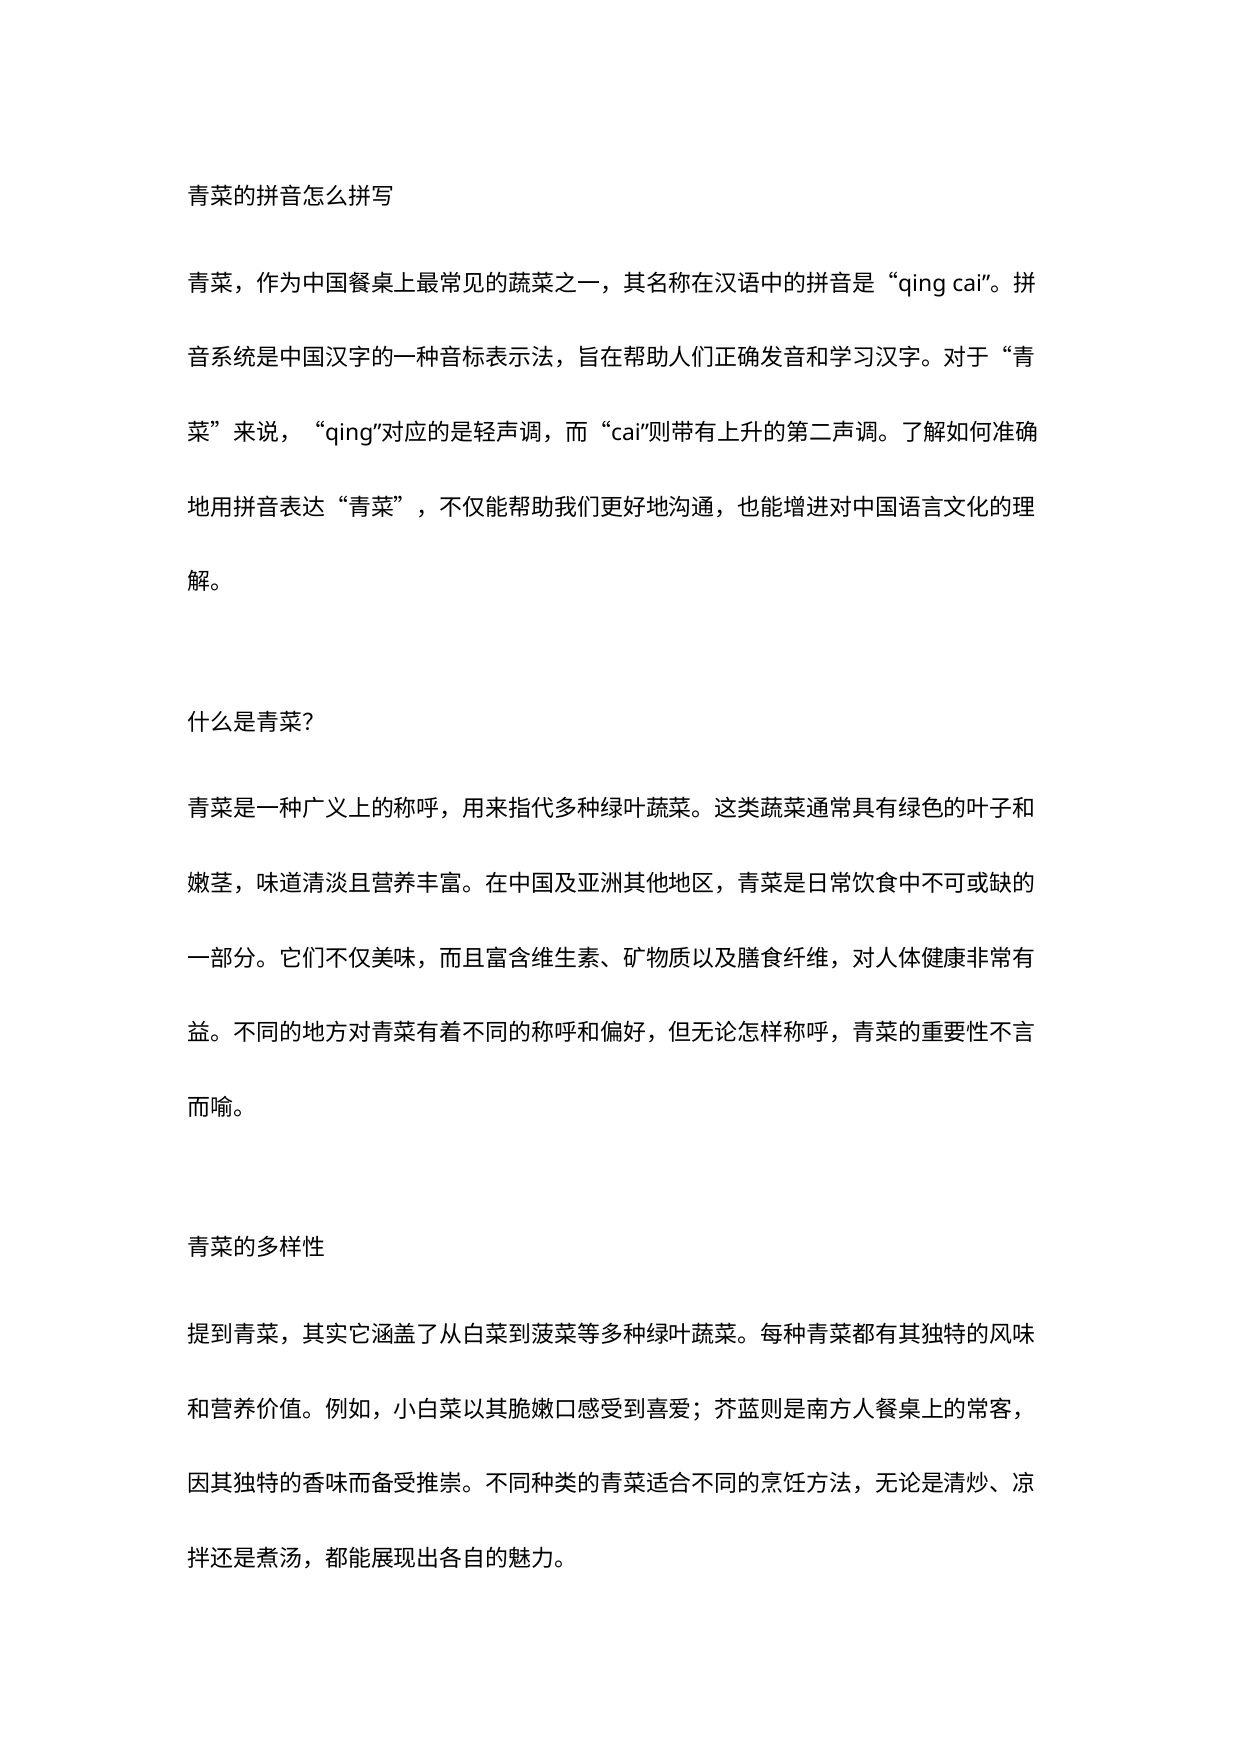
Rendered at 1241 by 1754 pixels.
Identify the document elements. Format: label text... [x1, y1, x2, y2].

text 什么是青菜？ [187, 688, 1053, 753]
text 青菜的拼音怎么拼写 [187, 162, 1053, 227]
text 青菜，作为中国餐桌上最常见的蔬菜之一，其名称在汉语中的拼音是“qing cai”。拼音系统是中国汉字的一种音标表示法，旨在帮助人们正确发音和学习汉字。对于“青菜”来说，“qing”对应的是轻声调，而“cai”则带有上升的第二声调。了解如何准确地用拼音表达“青菜”，不仅能帮助我们更好地沟通，也能增进对中国语言文化的理解。 [187, 248, 1053, 612]
text 青菜的多样性 [187, 1213, 1053, 1278]
text 提到青菜，其实它涵盖了从白菜到菠菜等多种绿叶蔬菜。每种青菜都有其独特的风味和营养价值。例如，小白菜以其脆嫩口感受到喜爱；芥蓝则是南方人餐桌上的常客，因其独特的香味而备受推崇。不同种类的青菜适合不同的烹饪方法，无论是清炒、凉拌还是煮汤，都能展现出各自的魅力。 [187, 1300, 1053, 1589]
text 青菜是一种广义上的称呼，用来指代多种绿叶蔬菜。这类蔬菜通常具有绿色的叶子和嫩茎，味道清淡且营养丰富。在中国及亚洲其他地区，青菜是日常饮食中不可或缺的一部分。它们不仅美味，而且富含维生素、矿物质以及膳食纤维，对人体健康非常有益。不同的地方对青菜有着不同的称呼和偏好，但无论怎样称呼，青菜的重要性不言而喻。 [187, 774, 1053, 1138]
